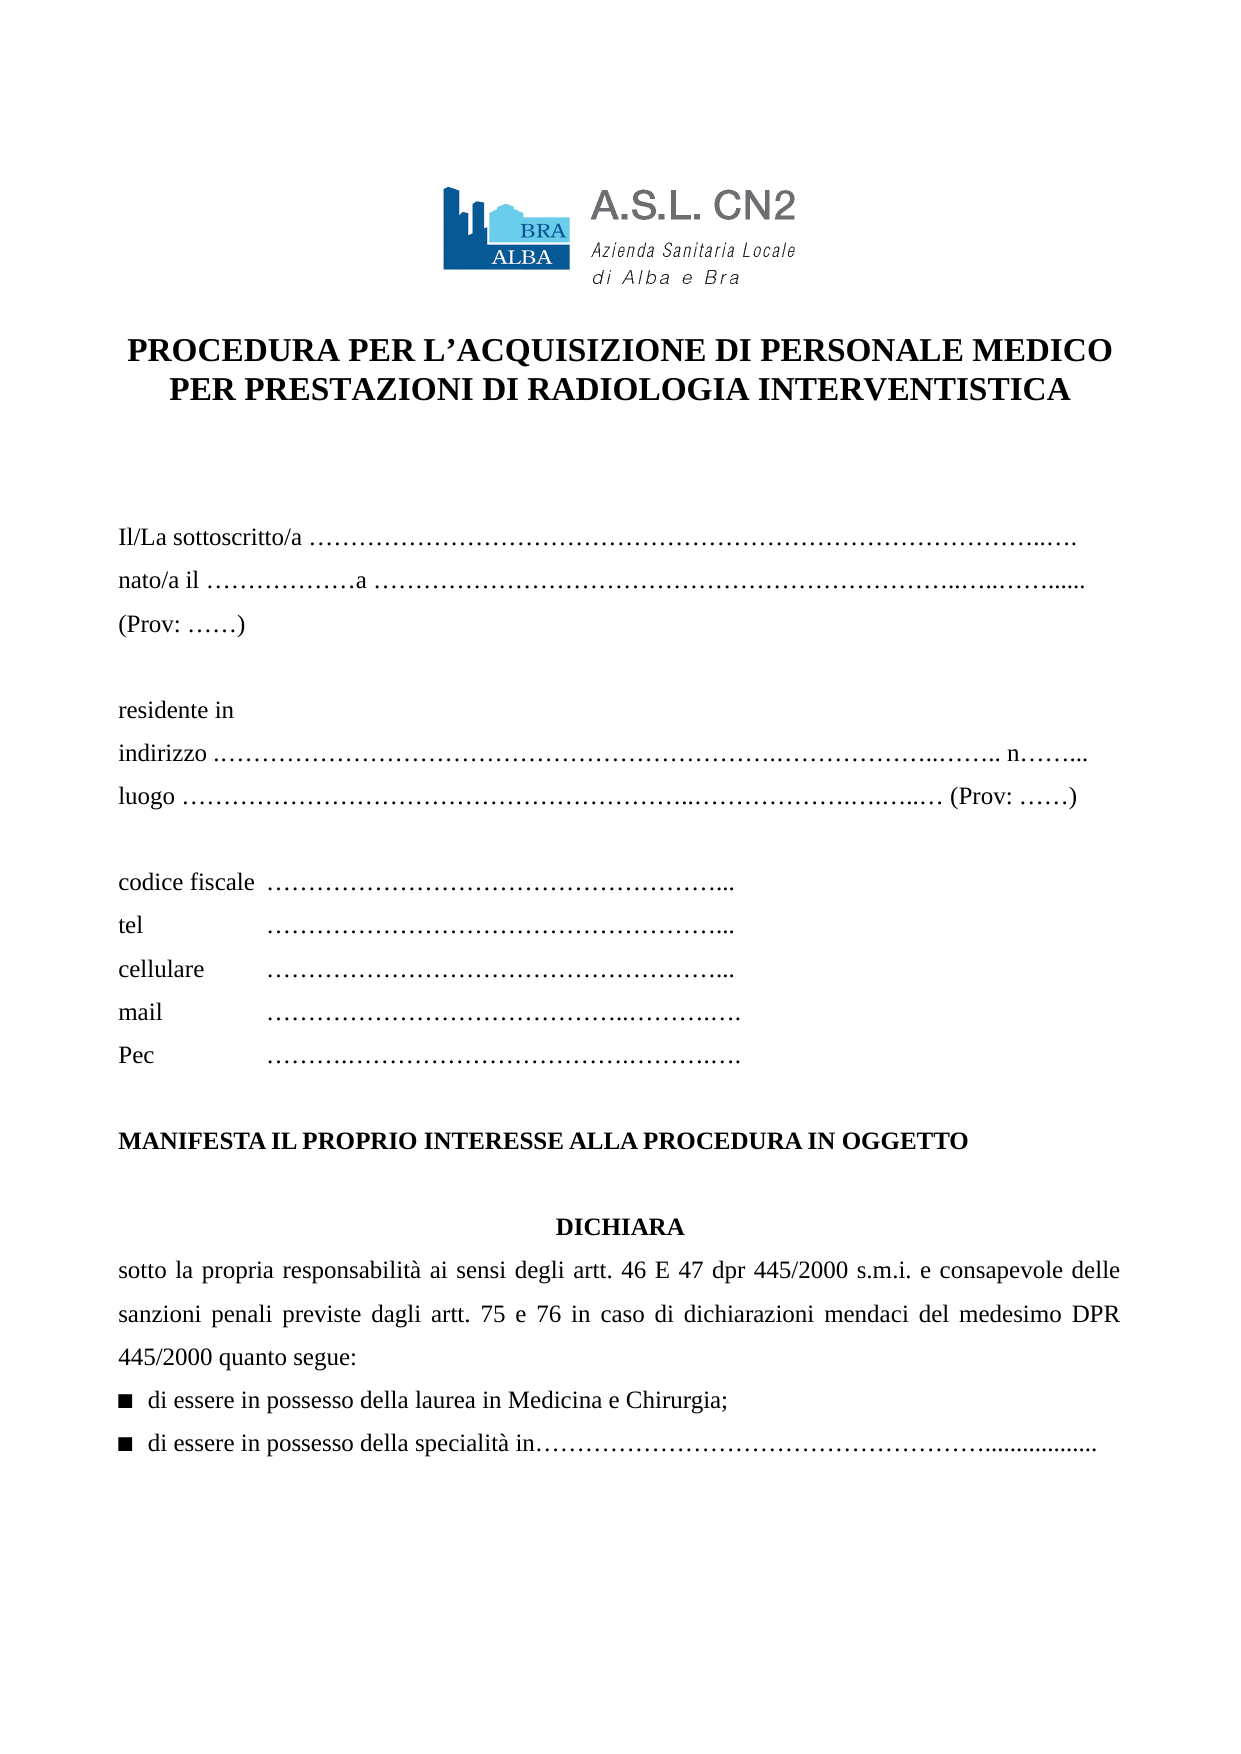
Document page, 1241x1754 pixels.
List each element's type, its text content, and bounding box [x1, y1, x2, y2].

list di essere in possesso della specialità in……………………………………………….................. [118, 1428, 1122, 1457]
text mail ……………………………………..……….…. [118, 997, 1122, 1026]
picture [435, 180, 805, 292]
text residente in [118, 695, 1122, 724]
text DICHIARA [118, 1212, 1122, 1241]
text PROCEDURA PER L’ACQUISIZIONE DI PERSONALE MEDICO [118, 331, 1122, 369]
text Il/La sottoscritto/a ……………………………………………………………………………..…. [118, 522, 1122, 551]
list di essere in possesso della laurea in Medicina e Chirurgia; [118, 1385, 1122, 1414]
text indirizzo .………………………………………………………….………………..…….. n……... [118, 738, 1122, 767]
text MANIFESTA IL PROPRIO INTERESSE ALLA PROCEDURA IN OGGETTO [118, 1126, 1122, 1155]
text tel ………………………………………………... [118, 911, 1122, 939]
text luogo ……………………………………………………..……………….….…..… (Prov: ……) [118, 781, 1122, 810]
text codice fiscale ………………………………………………... [118, 867, 1122, 896]
text PER PRESTAZIONI DI RADIOLOGIA INTERVENTISTICA [118, 369, 1122, 407]
text sotto la propria responsabilità ai sensi degli artt. 46 E 47 dpr 445/2000 s.m.i. e consapevole delle sanzioni penali previste dagli artt. 75 e caso di dichiarazioni mendaci del medesimo DPR 445/2000 quanto segue: [118, 1256, 1122, 1371]
text cellulare ………………………………………………... [118, 954, 1122, 982]
text Pec ……….…………………………….……….…. [118, 1040, 1122, 1069]
text nato/a il ………………a ……………………………………………………………..…..……...... (Prov: ……) [118, 566, 1122, 637]
